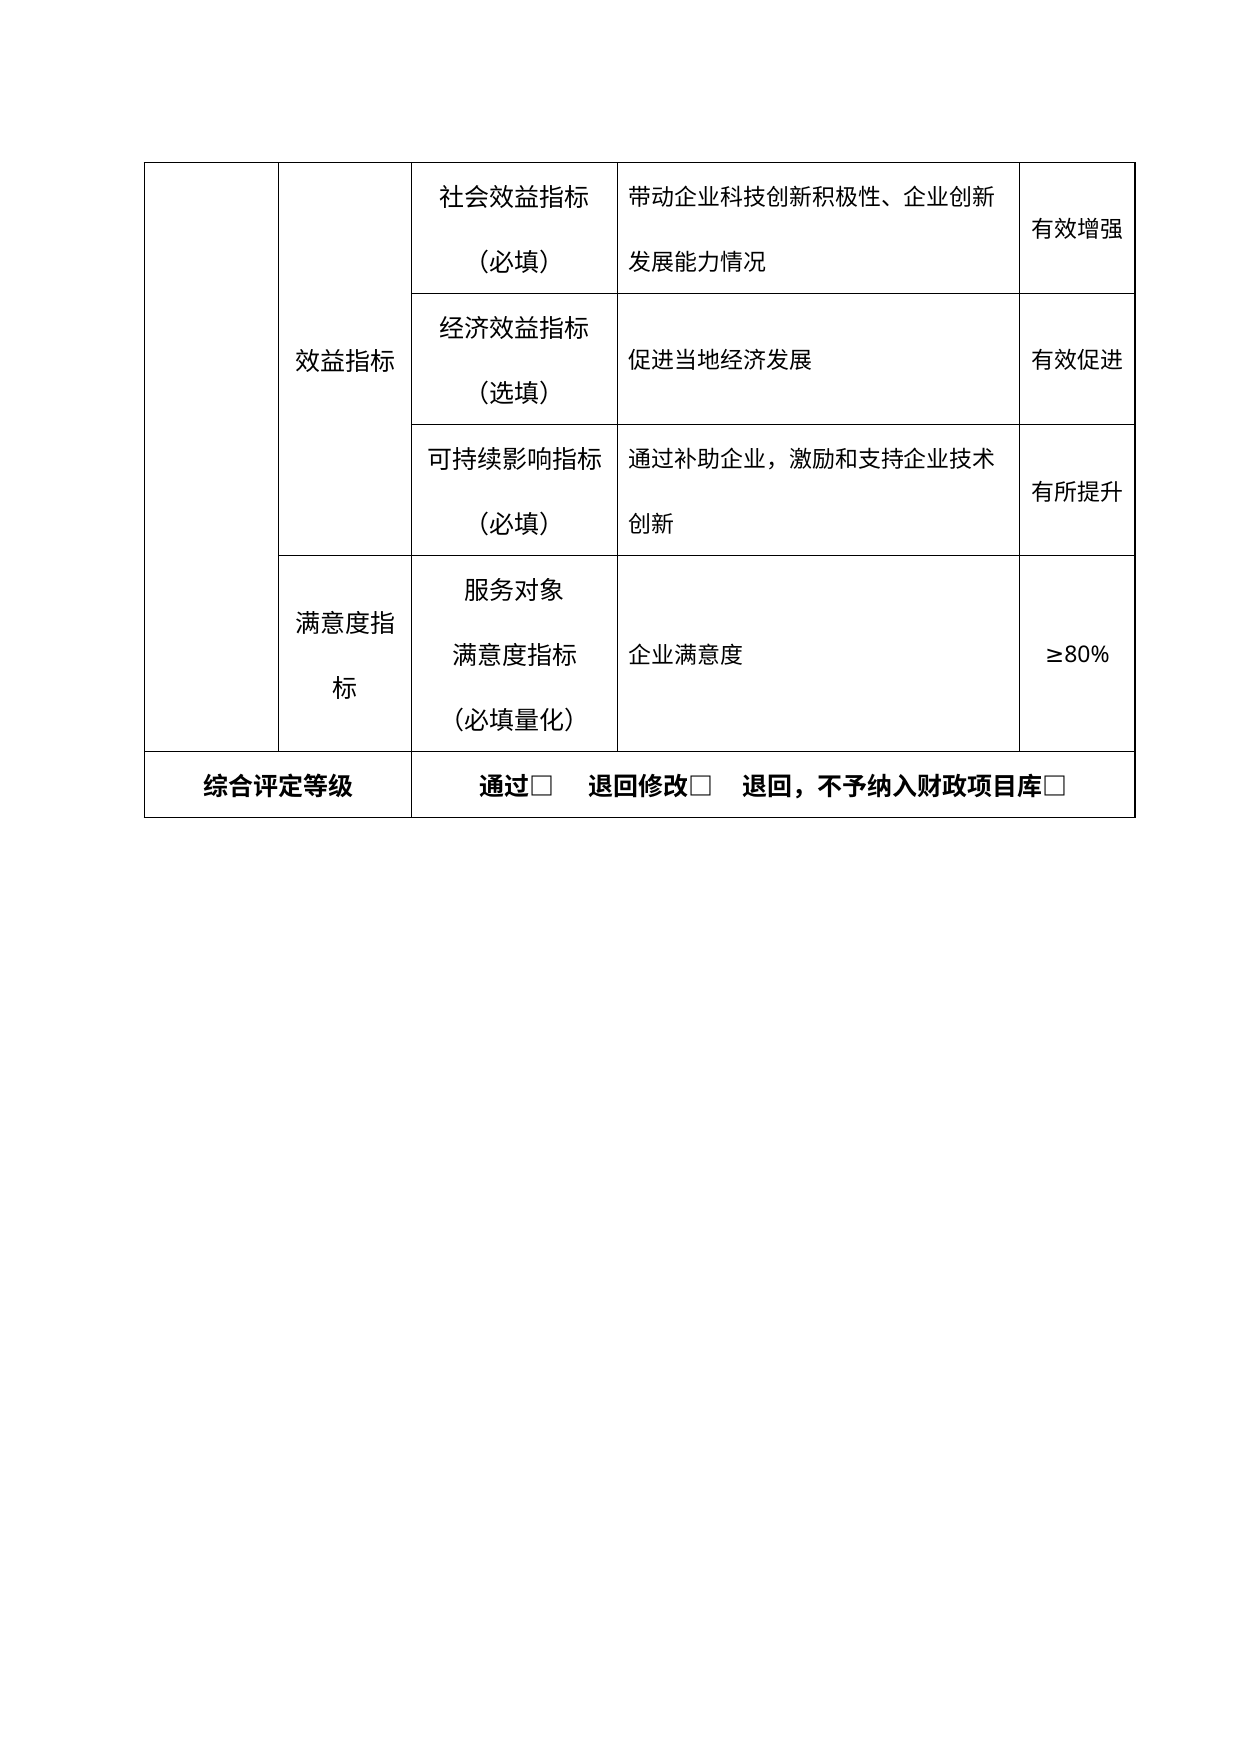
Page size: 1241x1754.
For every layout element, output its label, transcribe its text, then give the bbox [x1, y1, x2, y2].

table_cell 满意度指标 [279, 556, 411, 751]
table_cell 带动企业科技创新积极性、企业创新发展能力情况 [618, 163, 1019, 293]
table_cell ≥80% [1020, 556, 1134, 751]
table_cell 服务对象 满意度指标 （必填量化） [412, 556, 617, 751]
table_cell 有效促进 [1020, 294, 1134, 424]
table_cell 通过□ 退回修改□ 退回，不予纳入财政项目库□ [412, 752, 1134, 817]
table_cell 有所提升 [1020, 425, 1134, 555]
table_cell 综合评定等级 [145, 752, 411, 817]
table_cell 促进当地经济发展 [618, 294, 1019, 424]
table_cell 通过补助企业，激励和支持企业技术创新 [618, 425, 1019, 555]
table_cell 效益指标 [279, 163, 411, 555]
table_cell 有效增强 [1020, 163, 1134, 293]
table_cell 社会效益指标 （必填） [412, 163, 617, 293]
table_cell 经济效益指标 （选填） [412, 294, 617, 424]
table_cell 可持续影响指标 （必填） [412, 425, 617, 555]
table_cell 企业满意度 [618, 556, 1019, 751]
